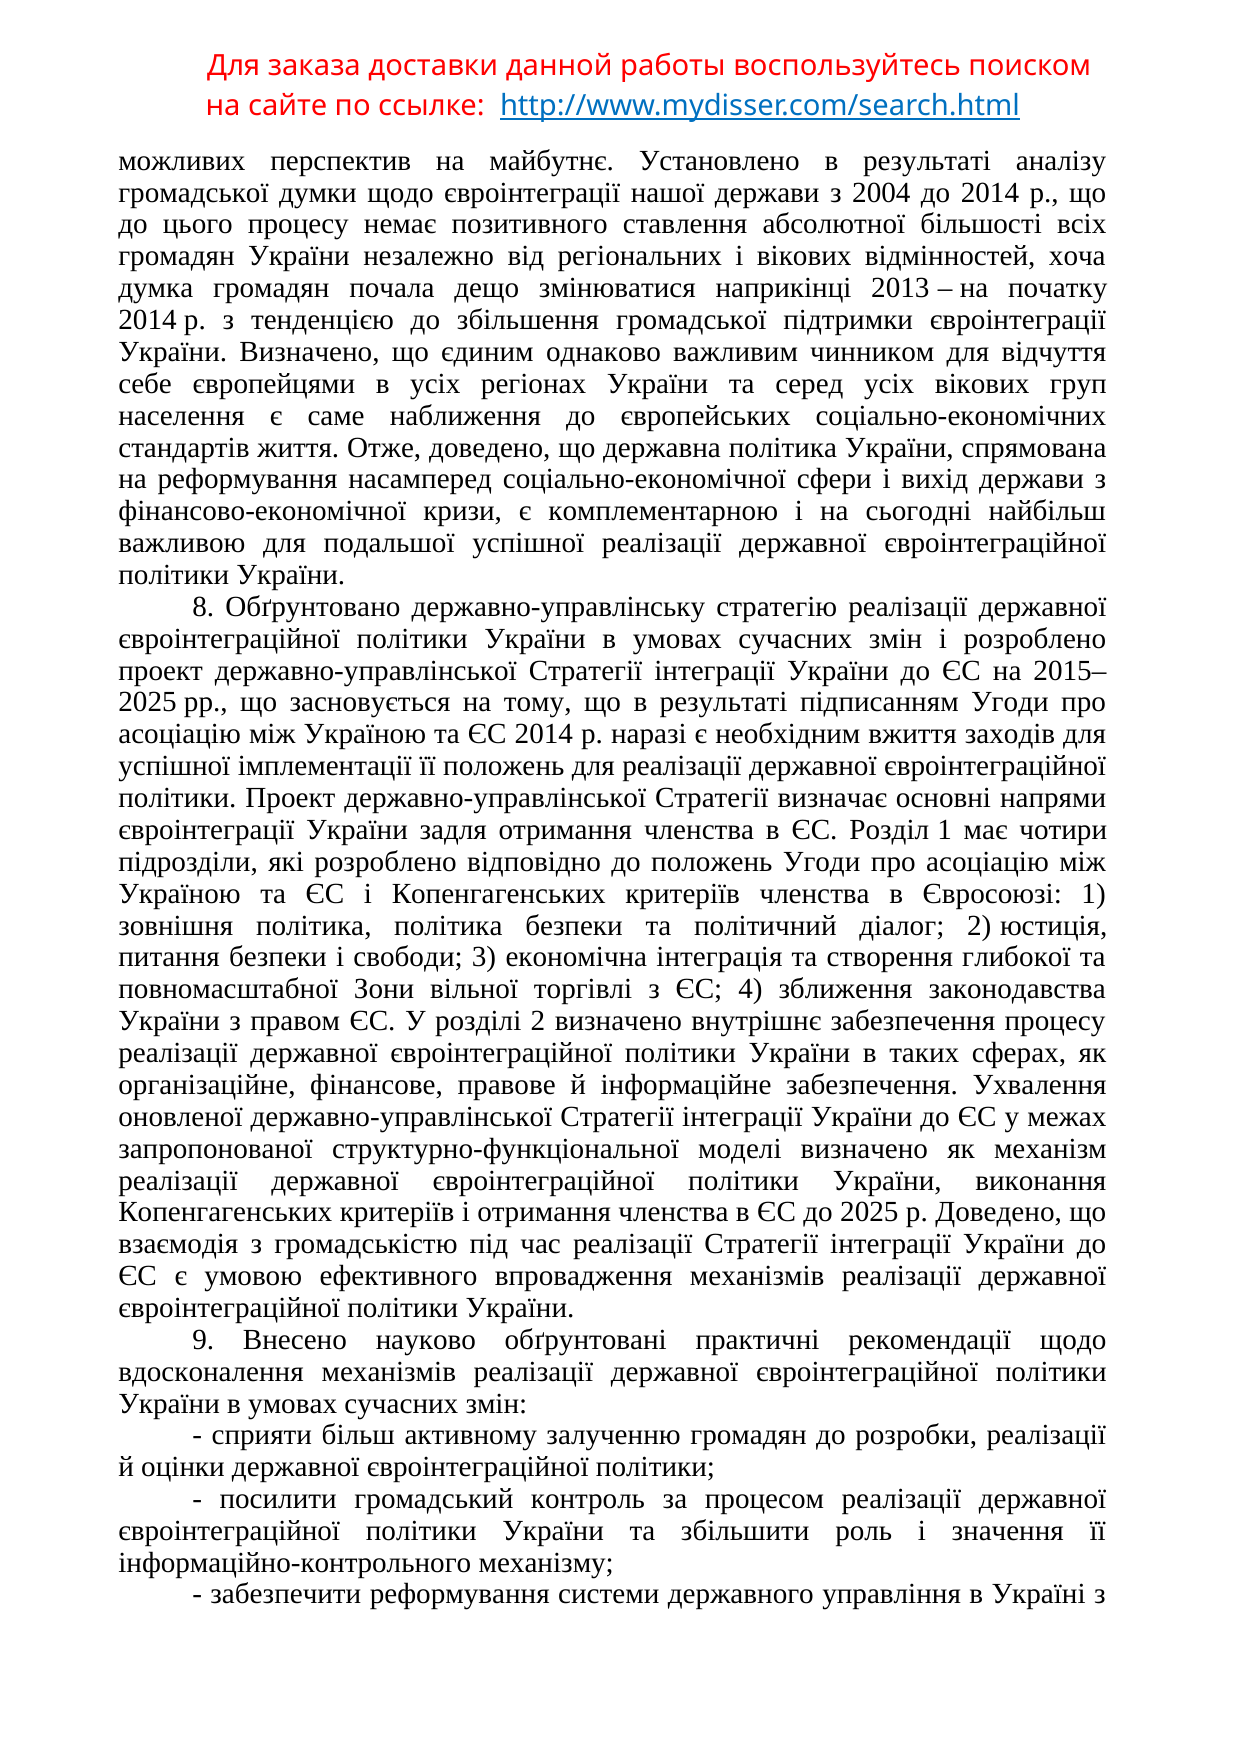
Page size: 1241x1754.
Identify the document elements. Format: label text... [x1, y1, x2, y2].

text - сприяти більш активному залученню громадян до розробки, реалізації й оцінки державної євроінтеграційної політики; [118, 1419, 1107, 1483]
text - посилити громадський контроль за процесом реалізації державної євроінтеграційної політики України та збільшити роль і значення її інформаційно-контрольного механізму; [118, 1483, 1107, 1578]
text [118, 144, 1107, 591]
text 8. Обґрунтовано державно-управлінську стратегію реалізації державної євроінтеграційної політики України в умовах сучасних змін і розроблено проект державно-управлінської Стратегії інтеграції України до ЄС на 2015–2025 рр., що засновується на тому, що в результаті підписанням Угоди про асоціацію між Україною та ЄС 2014 р. наразі є необхідним вжиття заходів для успішної імплементації її положень для реалізації державної євроінтеграційної політики. Проект державно-управлінської Стратегії визначає основні напрями євроінтеграції України задля отримання членства в ЄС. Розділ 1 має чотири підрозділи, які розроблено відповідно до положень Угоди про асоціацію між Україною та ЄС і Копенгагенських критеріїв членства в Євросоюзі: 1) зовнішня політика, політика безпеки та політичний діалог; 2) юстиція, питання безпеки і свободи; 3) економічна інтеграція та створення глибокої та повномасштабної Зони вільної торгівлі з ЄС; 4) зближення законодавства України з правом ЄС. У розділі 2 визначено внутрішнє забезпечення процесу реалізації державної євроінтеграційної політики України в таких сферах, як організаційне, фінансове, правове й інформаційне забезпечення. Ухвалення оновленої державно-управлінської Стратегії інтеграції України до ЄС у межах запропонованої структурно-функціональної моделі визначено як механізм реалізації державної євроінтеграційної політики України, виконання Копенгагенських критеріїв і отримання членства в ЄС до 2025 р. Доведено, що взаємодія з громадськістю під час реалізації Стратегії інтеграції України до ЄС є умовою ефективного впровадження механізмів реалізації державної євроінтеграційної політики України. [118, 591, 1107, 1324]
text 9. Внесено науково обґрунтовані практичні рекомендації щодо вдосконалення механізмів реалізації державної євроінтеграційної політики України в умовах сучасних змін: [118, 1324, 1107, 1419]
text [118, 1578, 1107, 1610]
